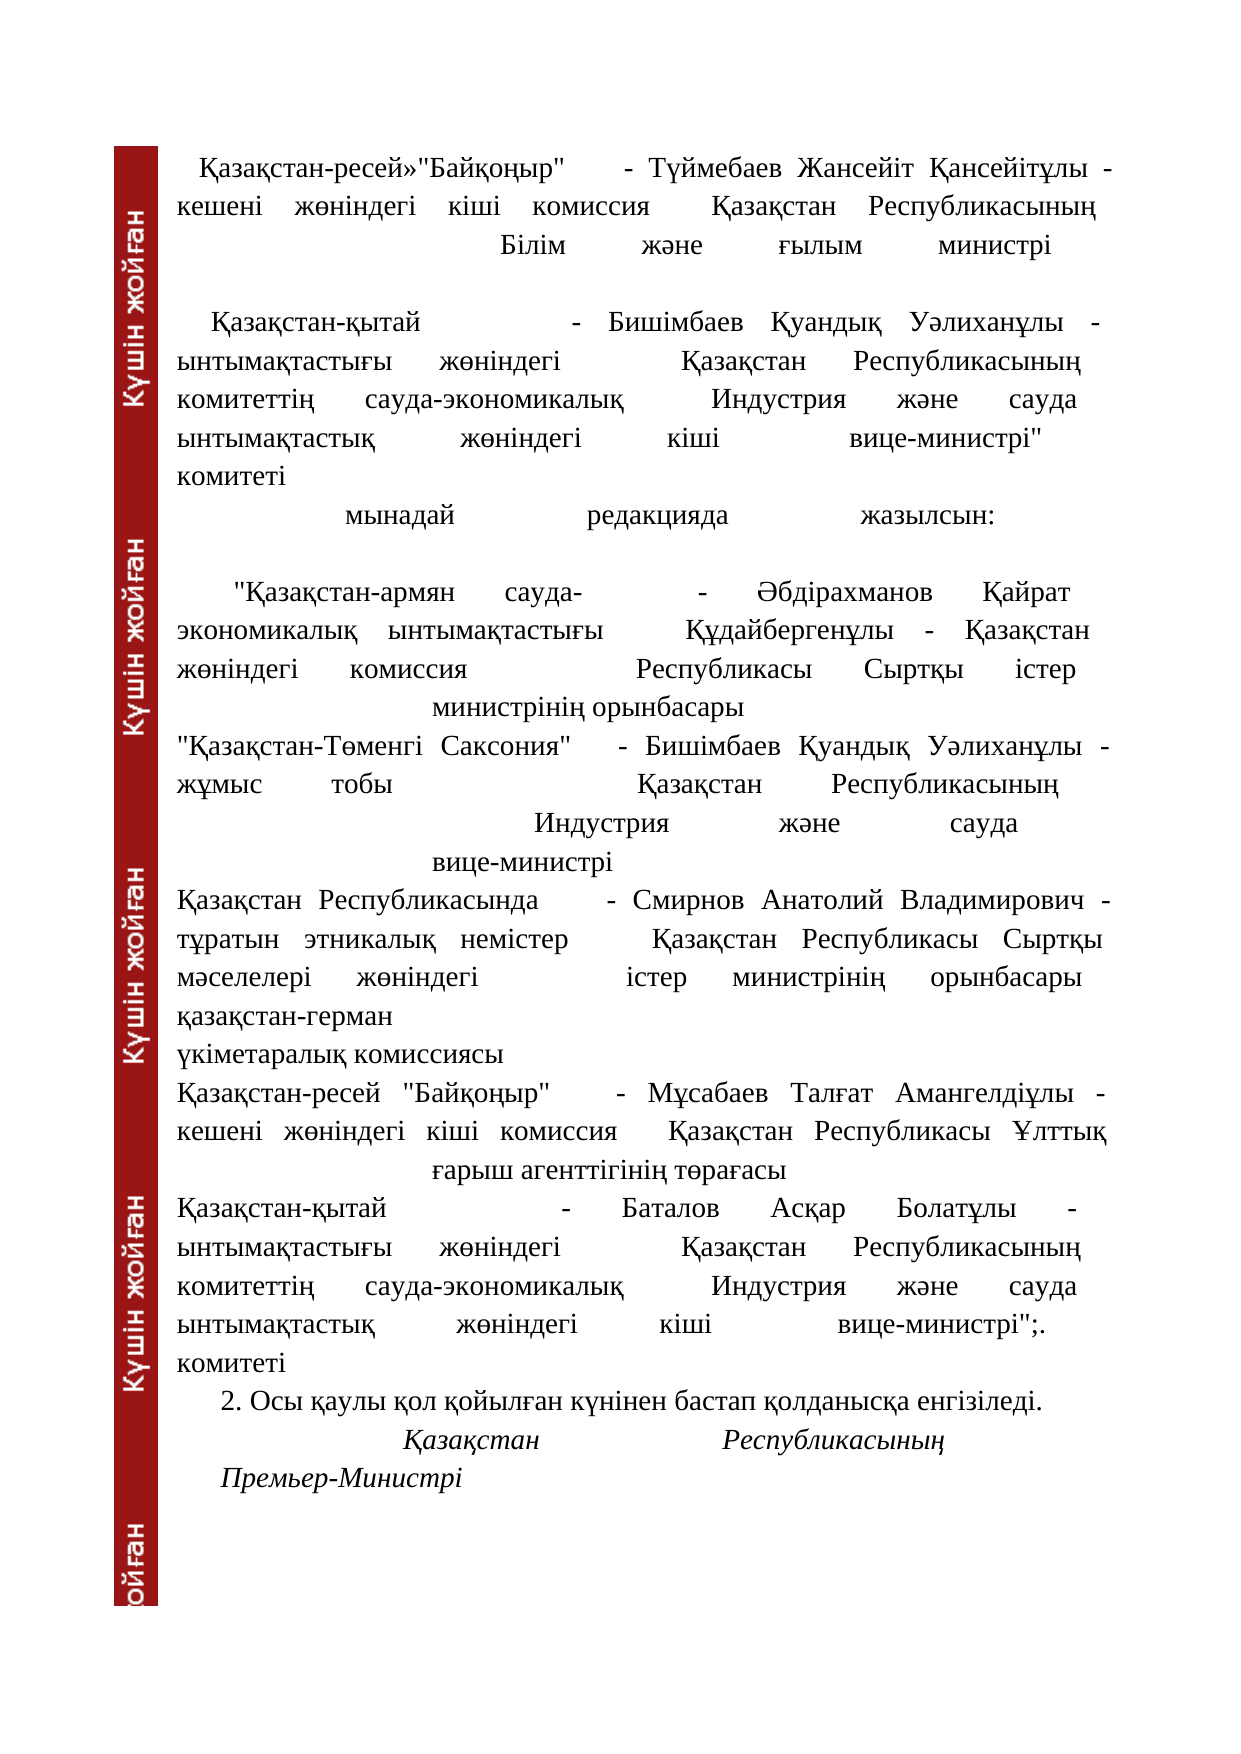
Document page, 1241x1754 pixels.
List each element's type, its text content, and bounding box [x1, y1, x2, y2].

picture [114, 723, 158, 728]
text Қазақстан-қытай - Баталов Асқар Болатұлы - ынтымақтастығы жөніндегі Қазақстан Республикасының комитеттің сауда-экономикалық Индустрия және сауда ынтымақтастық жөніндегі кіші вице-министрі";. комитеті [112, 1191, 1128, 1378]
picture [114, 1070, 158, 1075]
picture [114, 1186, 158, 1191]
text "Қазақстан-Төменгі Саксония" - Бишімбаев Қуандық Уәлиханұлы - жұмыс тобы Қазақстан Республикасының Индустрия және сауда вице-министрі [112, 728, 1128, 877]
picture [114, 1417, 158, 1422]
text Қазақстан Республикасында - Смирнов Анатолий Владимирович - тұратын этникалық немістер Қазақстан Республикасы Сыртқы мәселелері жөніндегі істер министрінің орынбасары қазақстан-герман үкіметаралық комиссиясы [112, 882, 1128, 1070]
picture [114, 492, 158, 497]
picture [114, 1378, 158, 1383]
picture [114, 877, 158, 882]
text мынадай редакцияда жазылсын: "Қазақстан-армян сауда- - Әбдірахманов Қайрат экономикалық ынтымақтастығы Құдайбергенұлы - Қазақстан жөніндегі комиссия Республикасы Сыртқы істер министрінің орынбасары [112, 497, 1128, 723]
text Қазақстан-ресей "Байқоңыр" - Мұсабаев Талғат Амангелдіұлы - кешені жөніндегі кіші комиссия Қазақстан Республикасы Ұлттық ғарыш агенттігінің төрағасы [112, 1075, 1128, 1186]
picture [114, 146, 158, 150]
text 2. Осы қаулы қол қойылған күнінен бастап қолданысқа енгізіледі. [112, 1383, 1128, 1417]
text Қазақстан Республикасының Премьер-Министрі [112, 1422, 1128, 1494]
picture [114, 1494, 158, 1606]
